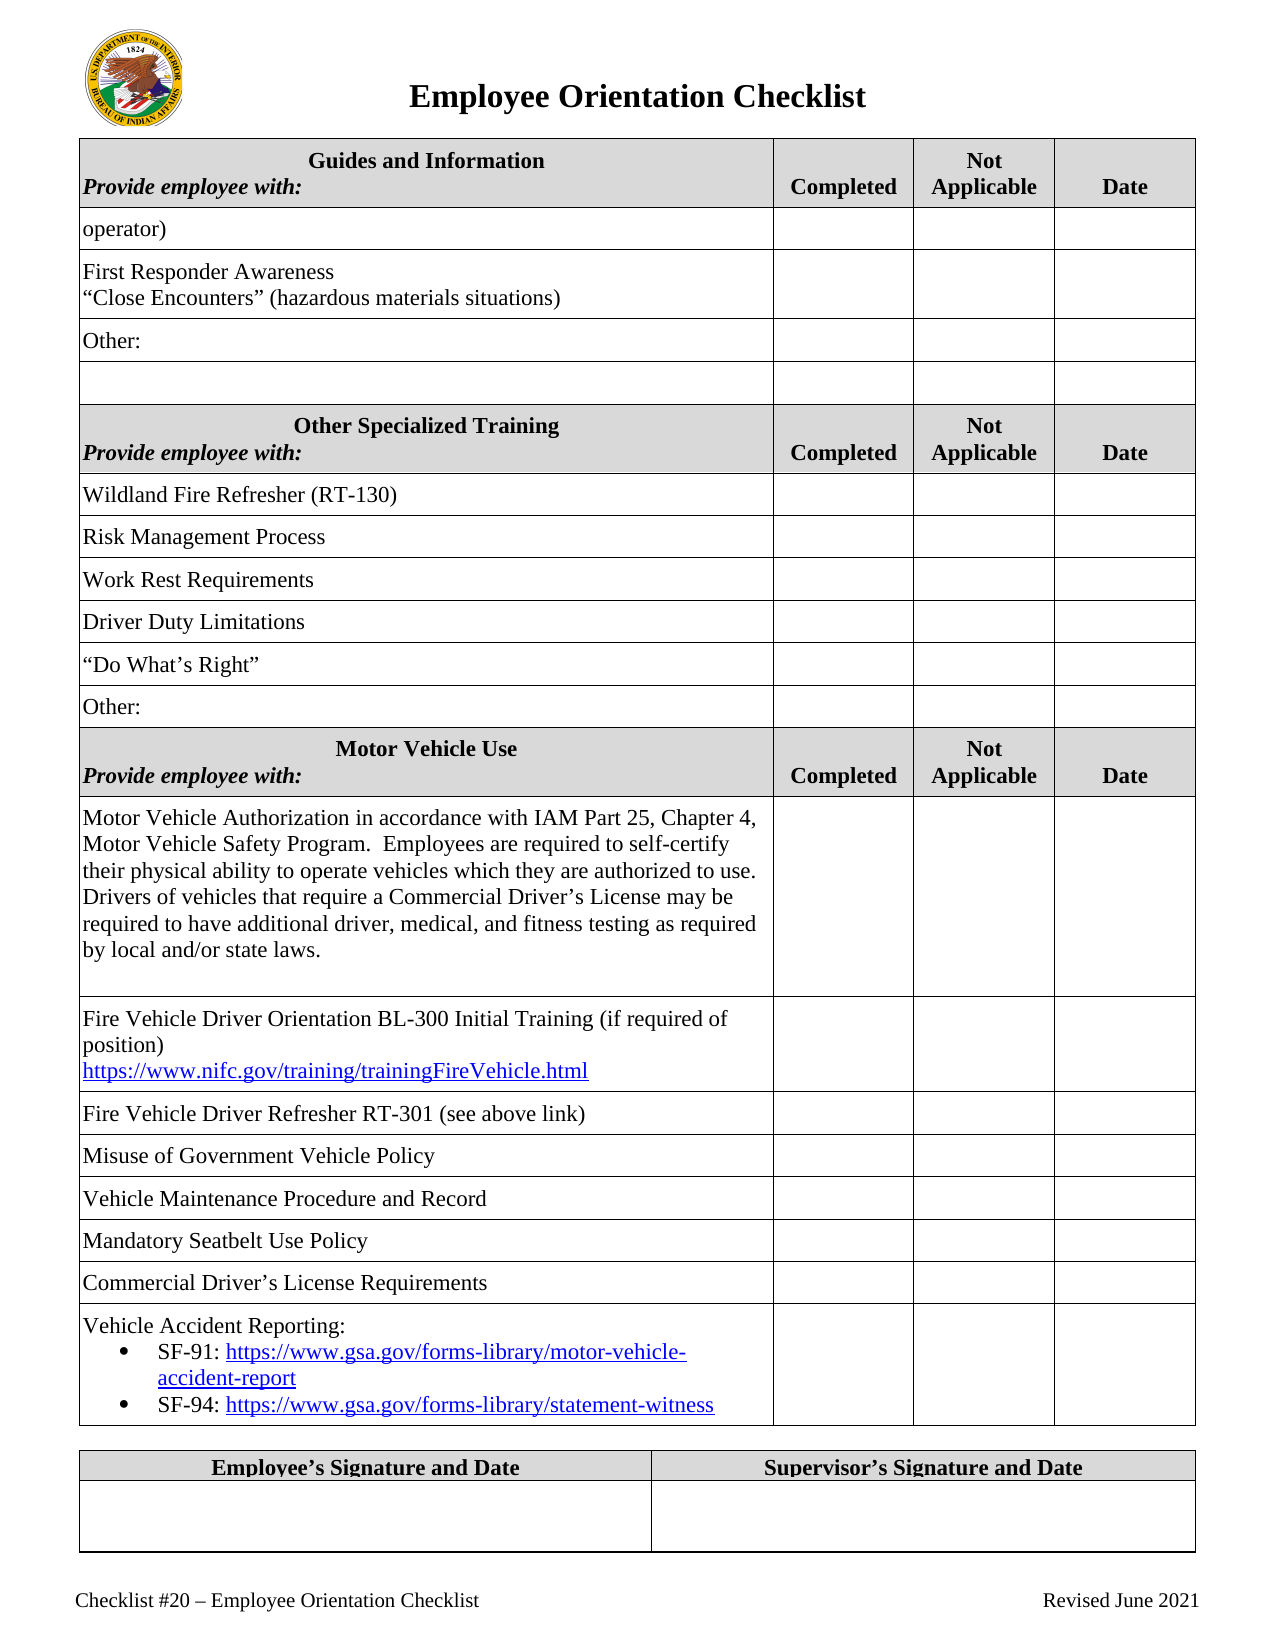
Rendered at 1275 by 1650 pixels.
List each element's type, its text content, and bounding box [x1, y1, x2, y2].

table_cell Driver Duty Limitations [80, 601, 773, 642]
table_cell [914, 601, 1054, 642]
table_cell [914, 1220, 1054, 1261]
table_cell Wildland Fire Refresher (RT-130) [80, 474, 773, 515]
table_cell [914, 1092, 1054, 1134]
table_cell Fire Vehicle Driver Refresher RT-301 (see above link) [80, 1092, 773, 1134]
table_cell [1055, 601, 1195, 642]
table_cell Date [1055, 405, 1195, 472]
table_cell [652, 1481, 1195, 1551]
table_cell [1055, 1220, 1195, 1261]
table_cell [914, 1135, 1054, 1176]
picture [85, 29, 182, 127]
table_cell [914, 1304, 1054, 1425]
table_cell [914, 1262, 1054, 1303]
table_cell [914, 362, 1054, 404]
table_cell [1055, 208, 1195, 249]
table_cell [1055, 1092, 1195, 1134]
table_cell [914, 797, 1054, 996]
table_cell [1055, 558, 1195, 600]
table_header Date [1055, 139, 1195, 207]
table_cell [80, 1481, 651, 1551]
table_cell Other Specialized Training Provide employee with: [80, 405, 773, 472]
table_cell Risk Management Process [80, 516, 773, 557]
table_cell Not Applicable [914, 728, 1054, 796]
table_cell [774, 362, 913, 404]
table_header Supervisor’s Signature and Date Supervisors Signature and Date [652, 1451, 1195, 1480]
table_cell Commercial Driver’s License Requirements [80, 1262, 773, 1303]
table_cell [774, 474, 913, 515]
table_cell [1055, 686, 1195, 727]
table_cell [774, 643, 913, 684]
table_cell [774, 319, 913, 361]
table_cell [774, 1092, 913, 1134]
table_cell [774, 1177, 913, 1218]
table_cell [914, 997, 1054, 1091]
table_cell First Responder Awareness “Close Encounters” (hazardous materials situations) [80, 250, 773, 318]
table_cell Misuse of Government Vehicle Policy [80, 1135, 773, 1176]
table_header Employee’s Signature and Date [80, 1451, 651, 1480]
table_cell Work Rest Requirements [80, 558, 773, 600]
table_cell [914, 686, 1054, 727]
table_cell [914, 643, 1054, 684]
table_cell Fire Vehicle Driver Orientation BL-300 Initial Training (if required of position) https://www.nifc.gov/training/trainingFireVehicle.html [80, 997, 773, 1091]
table_cell Not Applicable [914, 405, 1054, 472]
table_cell [774, 1135, 913, 1176]
table_cell Completed [774, 405, 913, 472]
table_cell [914, 1177, 1054, 1218]
table_cell [774, 686, 913, 727]
table_header Completed [774, 139, 913, 207]
table_cell [1055, 362, 1195, 404]
table_cell [1055, 797, 1195, 996]
table_cell [1055, 643, 1195, 684]
table_cell [914, 558, 1054, 600]
table_cell [774, 1304, 913, 1425]
table_cell [914, 474, 1054, 515]
table_cell Date [1055, 728, 1195, 796]
table_cell [914, 250, 1054, 318]
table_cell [80, 208, 773, 249]
table_cell [774, 208, 913, 249]
table_cell [774, 558, 913, 600]
table_cell Vehicle Accident Reporting: SF-91: https://www.gsa.gov/forms-library/motor-vehicle-accident-report SF-94: https://www.gsa.gov/forms-library/statement-witness [80, 1304, 773, 1425]
table_cell [1055, 997, 1195, 1091]
table_cell [1055, 1262, 1195, 1303]
table_cell Other: [80, 686, 773, 727]
table_cell [914, 516, 1054, 557]
table_cell [914, 208, 1054, 249]
table_cell [1055, 1304, 1195, 1425]
table_cell [914, 319, 1054, 361]
table_cell Vehicle Maintenance Procedure and Record [80, 1177, 773, 1218]
table_cell [1055, 1177, 1195, 1218]
table_cell [774, 1220, 913, 1261]
table_cell [1055, 516, 1195, 557]
table_cell [774, 601, 913, 642]
table_cell [774, 797, 913, 996]
table_cell [1055, 474, 1195, 515]
table_cell [1055, 250, 1195, 318]
table_cell [1055, 319, 1195, 361]
table_cell Mandatory Seatbelt Use Policy [80, 1220, 773, 1261]
table_cell [774, 250, 913, 318]
table_cell [774, 1262, 913, 1303]
table_cell Motor Vehicle Authorization in accordance with IAM Part 25, Chapter 4, Motor Vehicle Safety Program. Employees are required to self-certify their physical ability to operate vehicles which they are authorized to use. Drivers of vehicles that require a Commercial Driver’s License may be required to have additional driver, medical, and fitness testing as required by local and/or state laws. [80, 797, 773, 996]
table_cell Other: [80, 319, 773, 361]
table_cell Completed [774, 728, 913, 796]
table_cell “Do What’s Right” [80, 643, 773, 684]
table_header Not Applicable [914, 139, 1054, 207]
table_cell Motor Vehicle Use Provide employee with: [80, 728, 773, 796]
table_cell [774, 997, 913, 1091]
table_cell [80, 362, 773, 404]
table_cell [1055, 1135, 1195, 1176]
table_header Guides and Information Provide employee with: [80, 139, 773, 207]
table_cell [774, 516, 913, 557]
